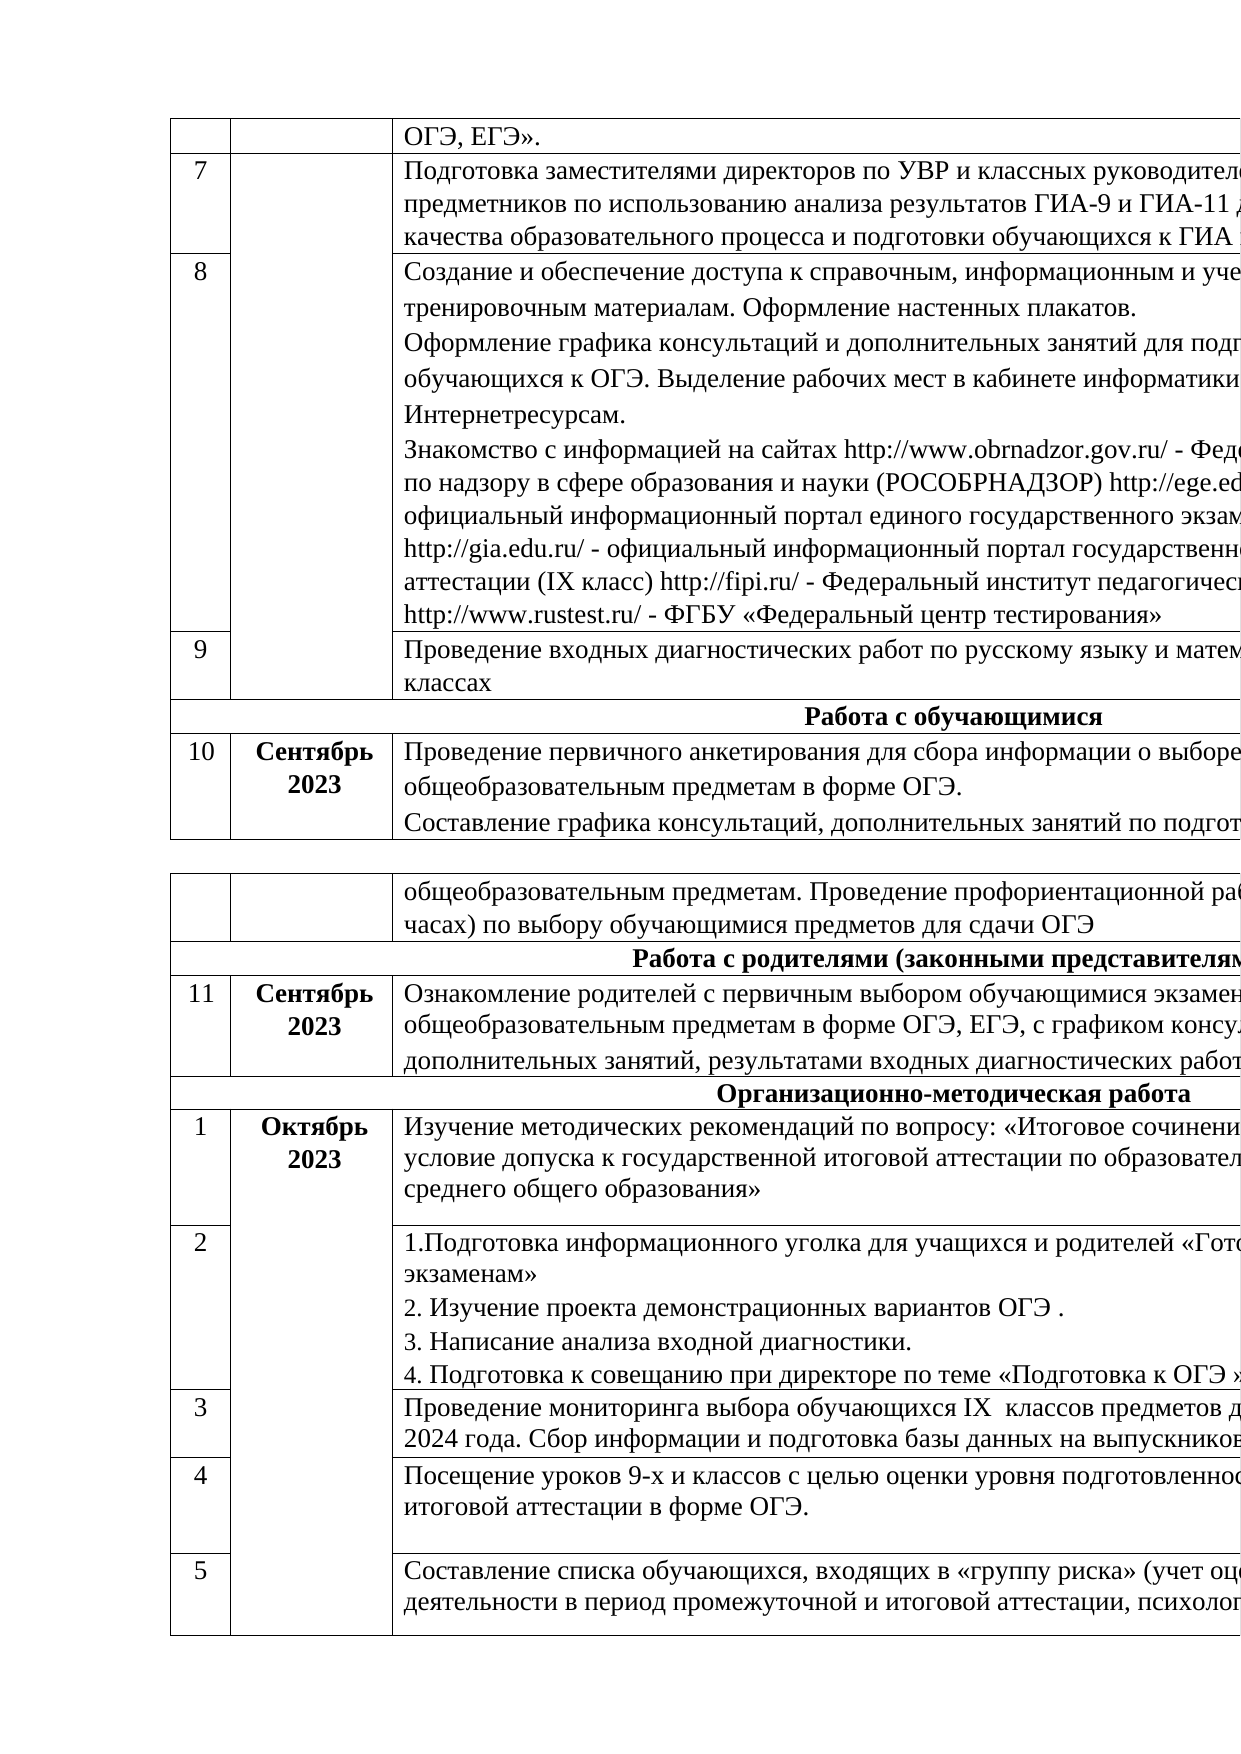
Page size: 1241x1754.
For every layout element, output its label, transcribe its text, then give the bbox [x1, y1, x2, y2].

table_cell Организационно-методическая работа [171, 1077, 1240, 1108]
table_cell Работа с обучающимися [171, 700, 1240, 733]
table_header [171, 874, 230, 941]
table_cell 4 [171, 1458, 230, 1552]
table_header [231, 874, 392, 941]
table_cell 1.Подготовка информационного уголка для учащихся и родителей «Готовимся к экзаменам» Изучение проекта демонстрационных вариантов ОГЭ . Написание анализа входной диагностики. Подготовка к совещанию при директоре по теме «Подготовка к ОГЭ ». [393, 1226, 1240, 1389]
table_cell 11 [171, 976, 230, 1076]
table_cell [231, 154, 392, 698]
table_cell 6 [171, 119, 230, 153]
table_cell 5 [171, 1554, 230, 1635]
table_cell Проведение входных диагностических работ по русскому языку и математике в 9-х и 11 классах [393, 632, 1240, 698]
table_cell Октябрь 2023 [231, 1110, 392, 1635]
table_cell Подготовка заместителями директоров по УВР и классных руководителей, учителей - предметников по использованию анализа результатов ГИА-9 и ГИА-11 для повышения качества образовательного процесса и подготовки обучающихся к ГИА в 2024 году. [393, 154, 1240, 253]
table_cell Проведение первичного анкетирования для сбора информации о выборе экзаменов по общеобразовательным предметам в форме ОГЭ. Составление графика консультаций, дополнительных занятий по подготовке к ОГЭ по [393, 734, 1240, 839]
table_cell Работа с родителями (законными представителями) [171, 942, 1240, 975]
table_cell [393, 119, 1240, 153]
table_cell Создание и обеспечение доступа к справочным, информационным и учебно-тренировочным материалам. Оформление настенных плакатов. Оформление графика консультаций и дополнительных занятий для подготовки обучающихся к ОГЭ. Выделение рабочих мест в кабинете информатики для обращения к Интернетресурсам. Знакомство с информацией на сайтах http://www.obrnadzor.gov.ru/ - Федеральная служба по надзору в сфере образования и науки (РОСОБРНАДЗОР) http://ege.edu.ru/ - официальный информационный портал единого государственного экзамена http://gia.edu.ru/ - официальный информационный портал государственной итоговой аттестации (IX класс) http://fipi.ru/ - Федеральный институт педагогических измерений http://www.rustest.ru/ - ФГБУ «Федеральный центр тестирования» [393, 254, 1240, 631]
table_cell Проведение мониторинга выбора обучающихся IX классов предметов для участия в ГИА 2024 года. Сбор информации и подготовка базы данных на выпускников. [393, 1390, 1240, 1457]
table_cell Посещение уроков 9-х и классов с целью оценки уровня подготовленности обучающихся к итоговой аттестации в форме ОГЭ. [393, 1458, 1240, 1552]
table_cell 2 [171, 1226, 230, 1389]
table_cell 3 [171, 1390, 230, 1457]
table_cell 8 [171, 254, 230, 631]
table_cell 9 [171, 632, 230, 698]
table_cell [393, 1554, 1240, 1635]
table_cell Сентябрь 2023 [231, 976, 392, 1076]
table_header общеобразовательным предметам. Проведение профориентационной работы (на классных часах) по выбору обучающимися предметов для сдачи ОГЭ [393, 874, 1240, 941]
table_cell Сентябрь 2023 [231, 734, 392, 839]
table_cell Ознакомление родителей с первичным выбором обучающимися экзаменов по общеобразовательным предметам в форме ОГЭ, ЕГЭ, с графиком консультаций и дополнительных занятий, результатами входных диагностических работ [393, 976, 1240, 1076]
table_cell Изучение методических рекомендаций по вопросу: «Итоговое сочинение (изложение) как условие допуска к государственной итоговой аттестации по образовательным программам среднего общего образования» [393, 1110, 1240, 1224]
table_cell 10 [171, 734, 230, 839]
table_cell 1 [171, 1110, 230, 1224]
table_cell 7 [171, 154, 230, 253]
